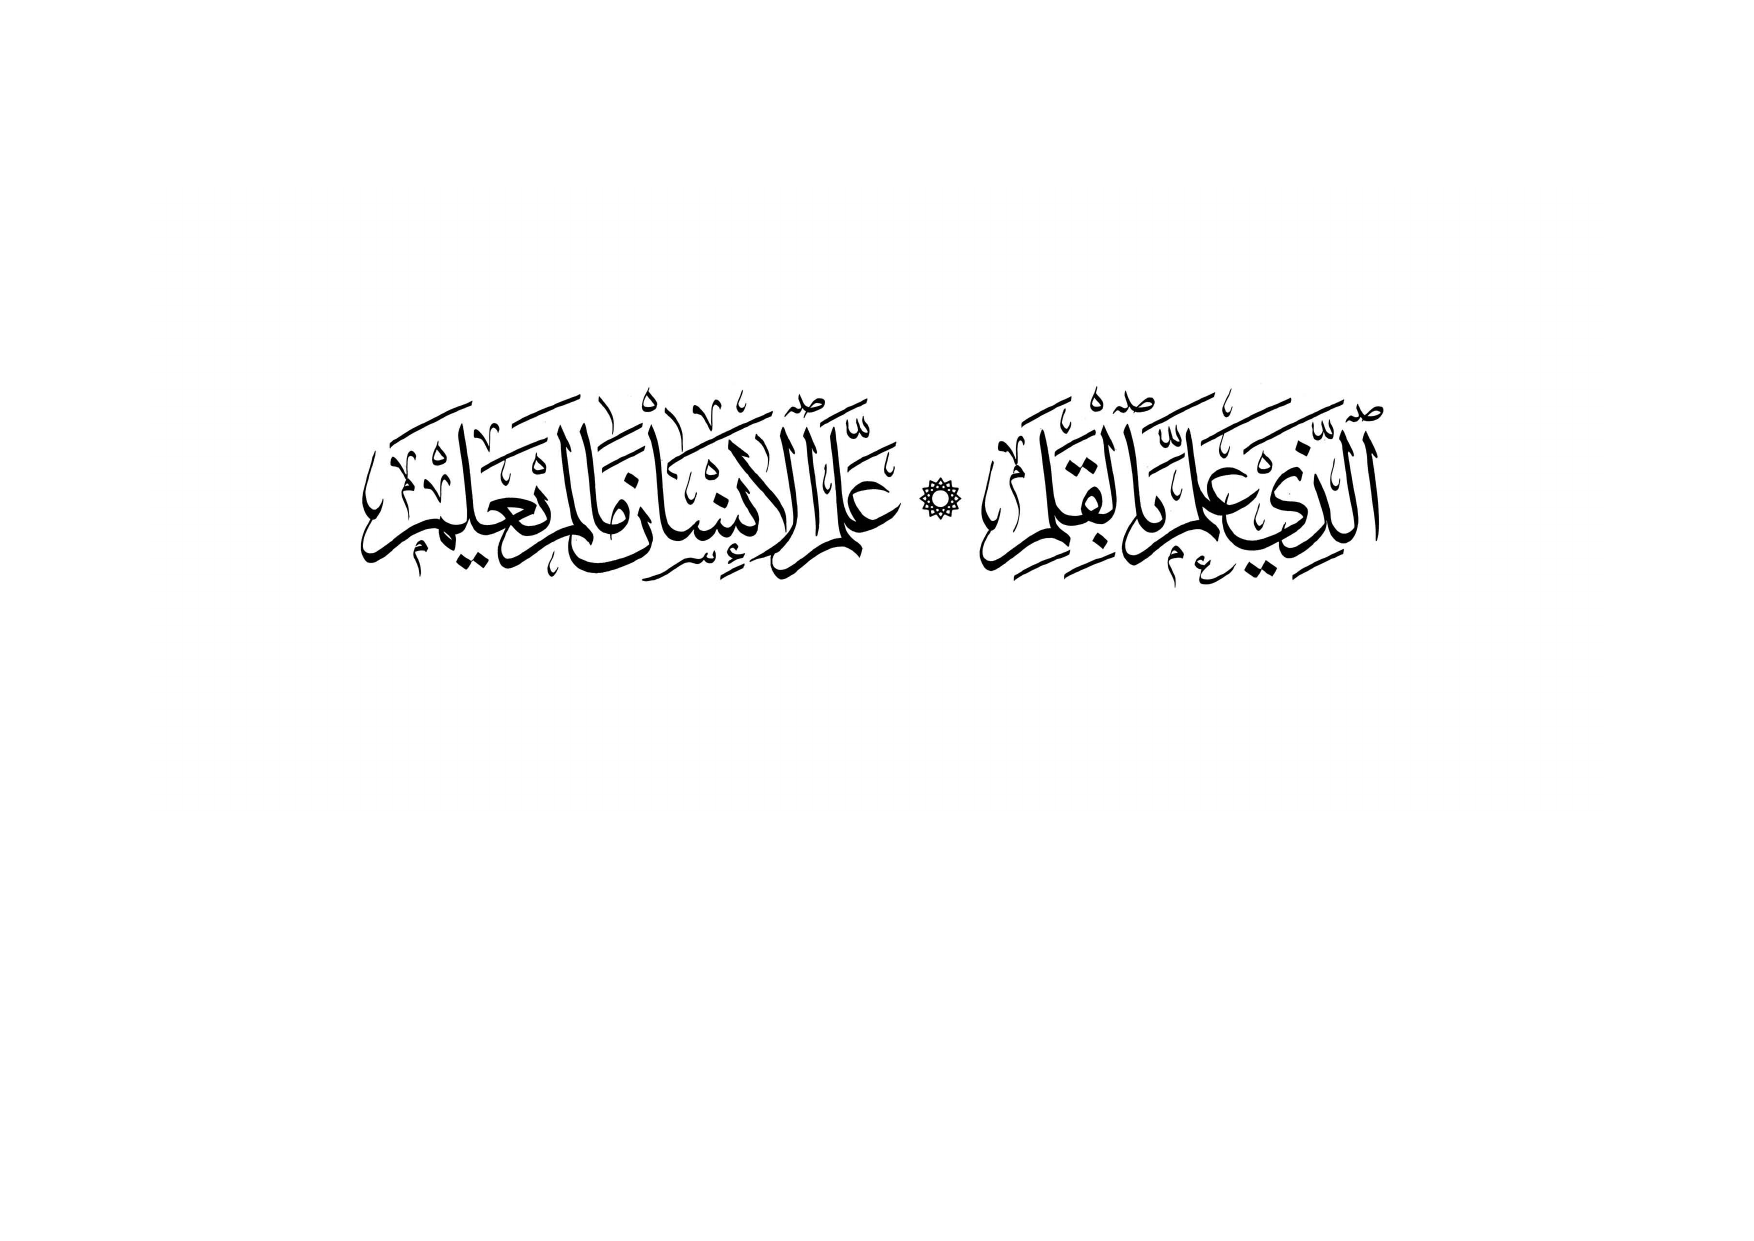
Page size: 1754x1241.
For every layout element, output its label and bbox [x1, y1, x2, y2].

picture [150, 187, 1605, 811]
